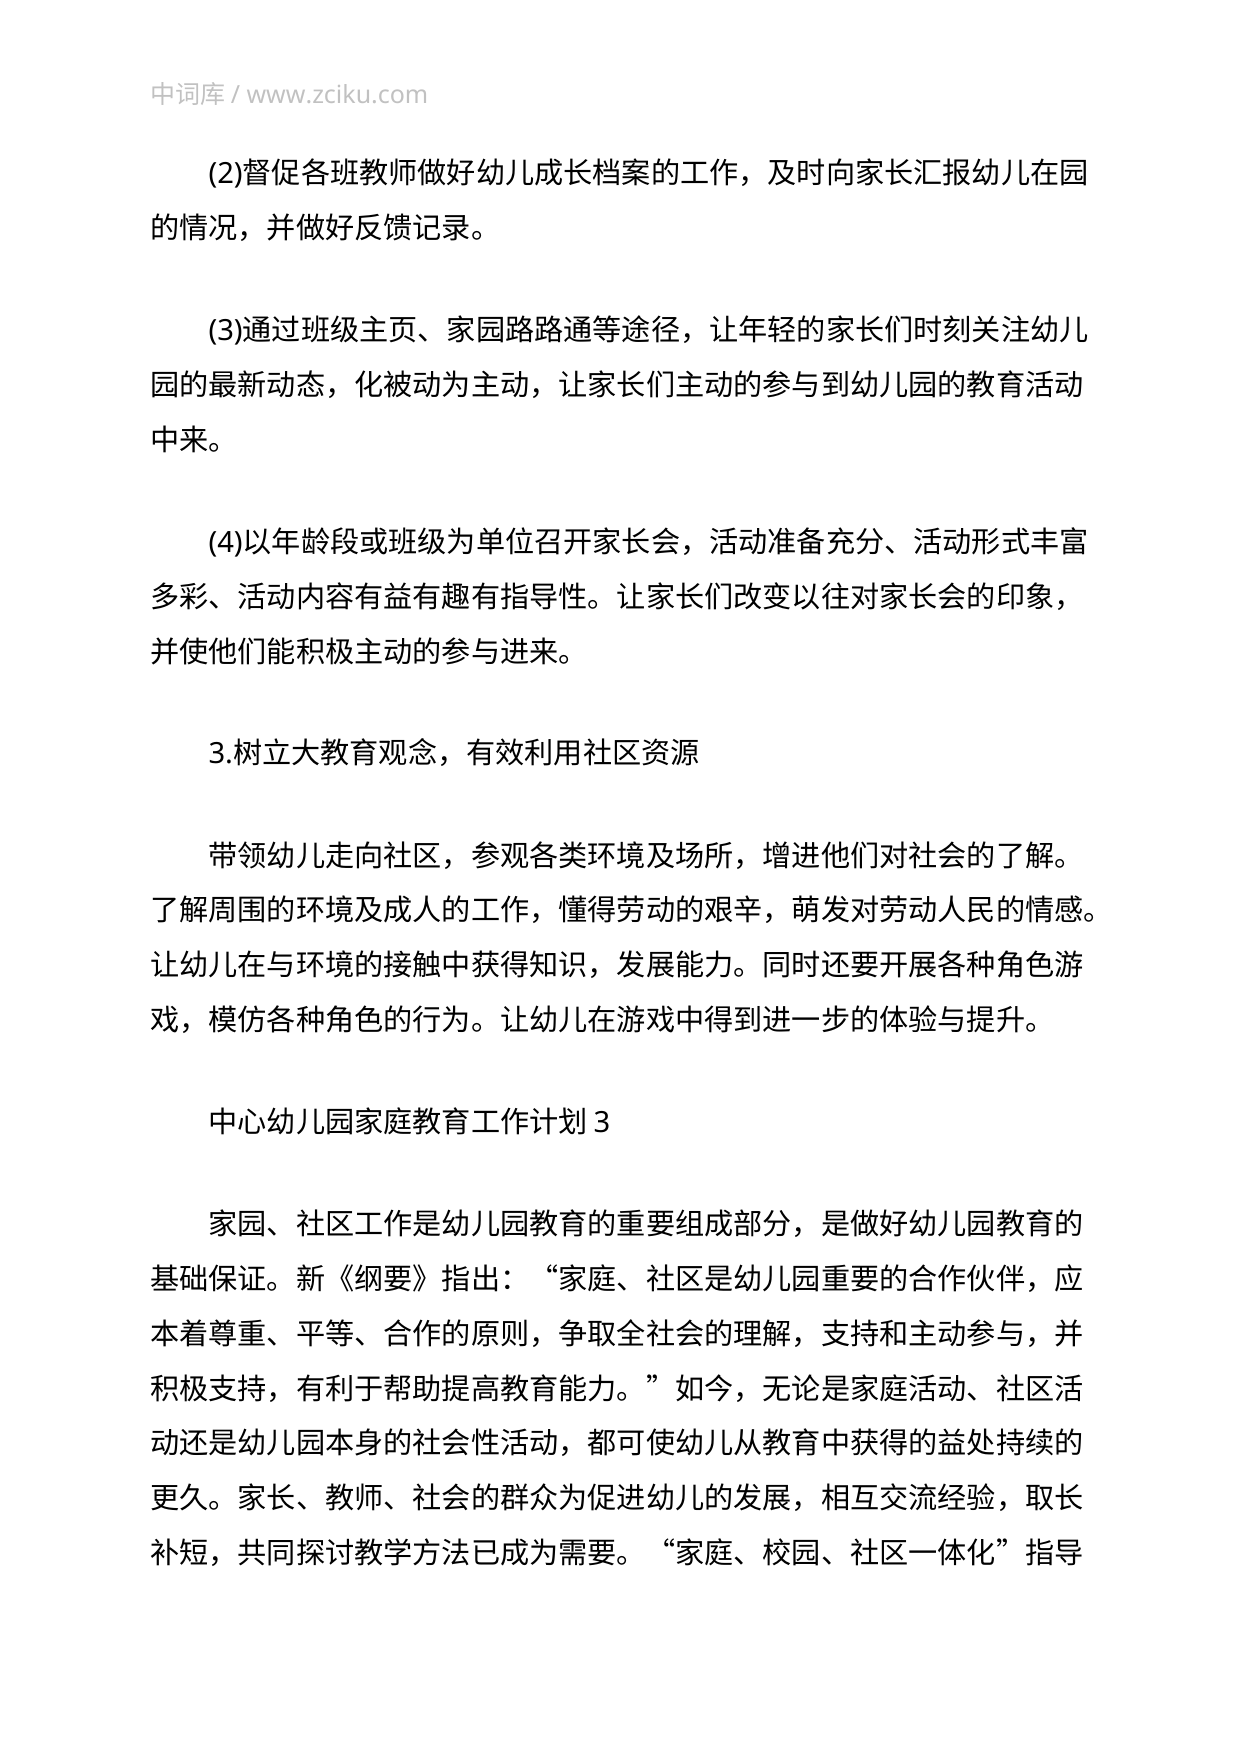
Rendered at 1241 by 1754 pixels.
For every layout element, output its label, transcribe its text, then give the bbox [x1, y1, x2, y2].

text 中心幼儿园家庭教育工作计划3 [150, 1098, 1090, 1141]
text (4)以年龄段或班级为单位召开家长会，活动准备充分、活动形式丰富多彩、活动内容有益有趣有指导性。让家长们改变以往对家长会的印象，并使他们能积极主动的参与进来。 [150, 518, 1090, 671]
text 带领幼儿走向社区，参观各类环境及场所，增进他们对社会的了解。了解周围的环境及成人的工作，懂得劳动的艰辛，萌发对劳动人民的情感。让幼儿在与环境的接触中获得知识，发展能力。同时还要开展各种角色游戏，模仿各种角色的行为。让幼儿在游戏中得到进一步的体验与提升。 [150, 832, 1090, 1039]
text 3.树立大教育观念，有效利用社区资源 [150, 730, 1090, 772]
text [150, 1201, 1090, 1572]
text (2)督促各班教师做好幼儿成长档案的工作，及时向家长汇报幼儿在园的情况，并做好反馈记录。 [150, 150, 1090, 247]
text (3)通过班级主页、家园路路通等途径，让年轻的家长们时刻关注幼儿园的最新动态，化被动为主动，让家长们主动的参与到幼儿园的教育活动中来。 [150, 307, 1090, 459]
